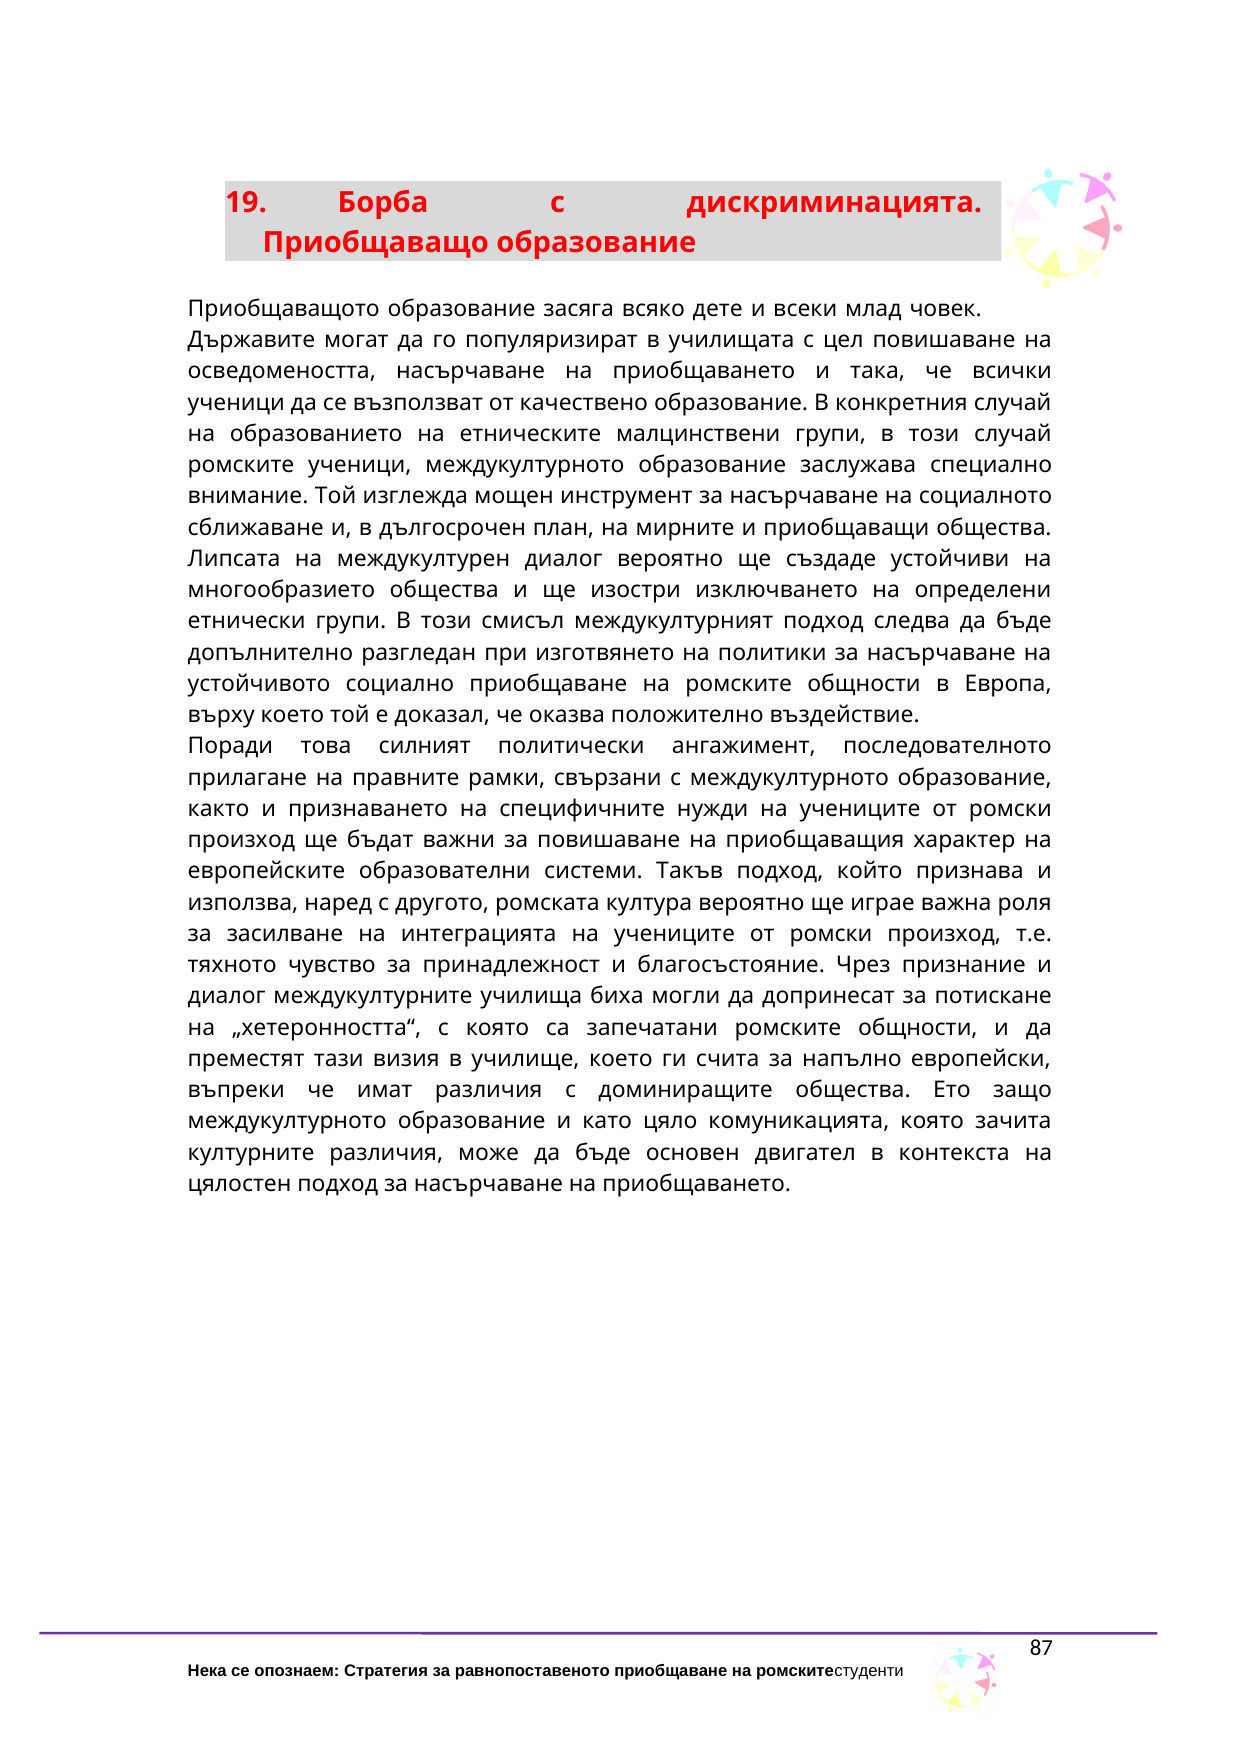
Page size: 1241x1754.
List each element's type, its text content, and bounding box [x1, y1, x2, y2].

picture [1001, 157, 1132, 293]
picture [926, 1639, 1006, 1720]
text Приобщаващото образование засяга всяко дете и всеки млад човек. Държавите могат да го популяризират в училищата с цел повишаване на осведомеността, насърчаване на приобщаването и така, че всички ученици да се възползват от качествено образование. В конкретния случай на образованието на етническите малцинствени групи, в този случай ромските ученици, междукултурното образование заслужава специално внимание. Той изглежда мощен инструмент за насърчаване на социалното сближаване и, в дългосрочен план, на мирните и приобщаващи общества. Липсата на междукултурен диалог вероятно ще създаде устойчиви на многообразието общества и ще изостри изключването на определени етнически групи. В този смисъл междукултурният подход следва да бъде допълнително разгледан при изготвянето на политики за насърчаване на устойчивото социално приобщаване на ромските общности в Европа, върху което той е доказал, че оказва положително въздействие. [187, 292, 1053, 729]
text Поради това силният политически ангажимент, последователното прилагане на правните рамки, свързани с междукултурното образование, както и признаването на специфичните нужди на учениците от ромски произход ще бъдат важни за повишаване на приобщаващия характер на европейските образователни системи. Такъв подход, който признава и използва, наред с другото, ромската култура вероятно ще играе важна роля за засилване на интеграцията на учениците от ромски произход, т.е. тяхното чувство за принадлежност и благосъстояние. Чрез признание и диалог междукултурните училища биха могли да допринесат за потискане на „хетеронността“, с която са запечатани ромските общности, и да преместят тази визия в училище, което ги счита за напълно европейски, въпреки че имат различия с доминиращите общества. Ето защо междукултурното образование и като цяло комуникацията, която зачита културните различия, може да бъде основен двигател в контекста на цялостен подход за насърчаване на приобщаването. [187, 729, 1053, 1198]
list Борба с дискриминацията. Приобщаващо образование [225, 181, 1001, 261]
